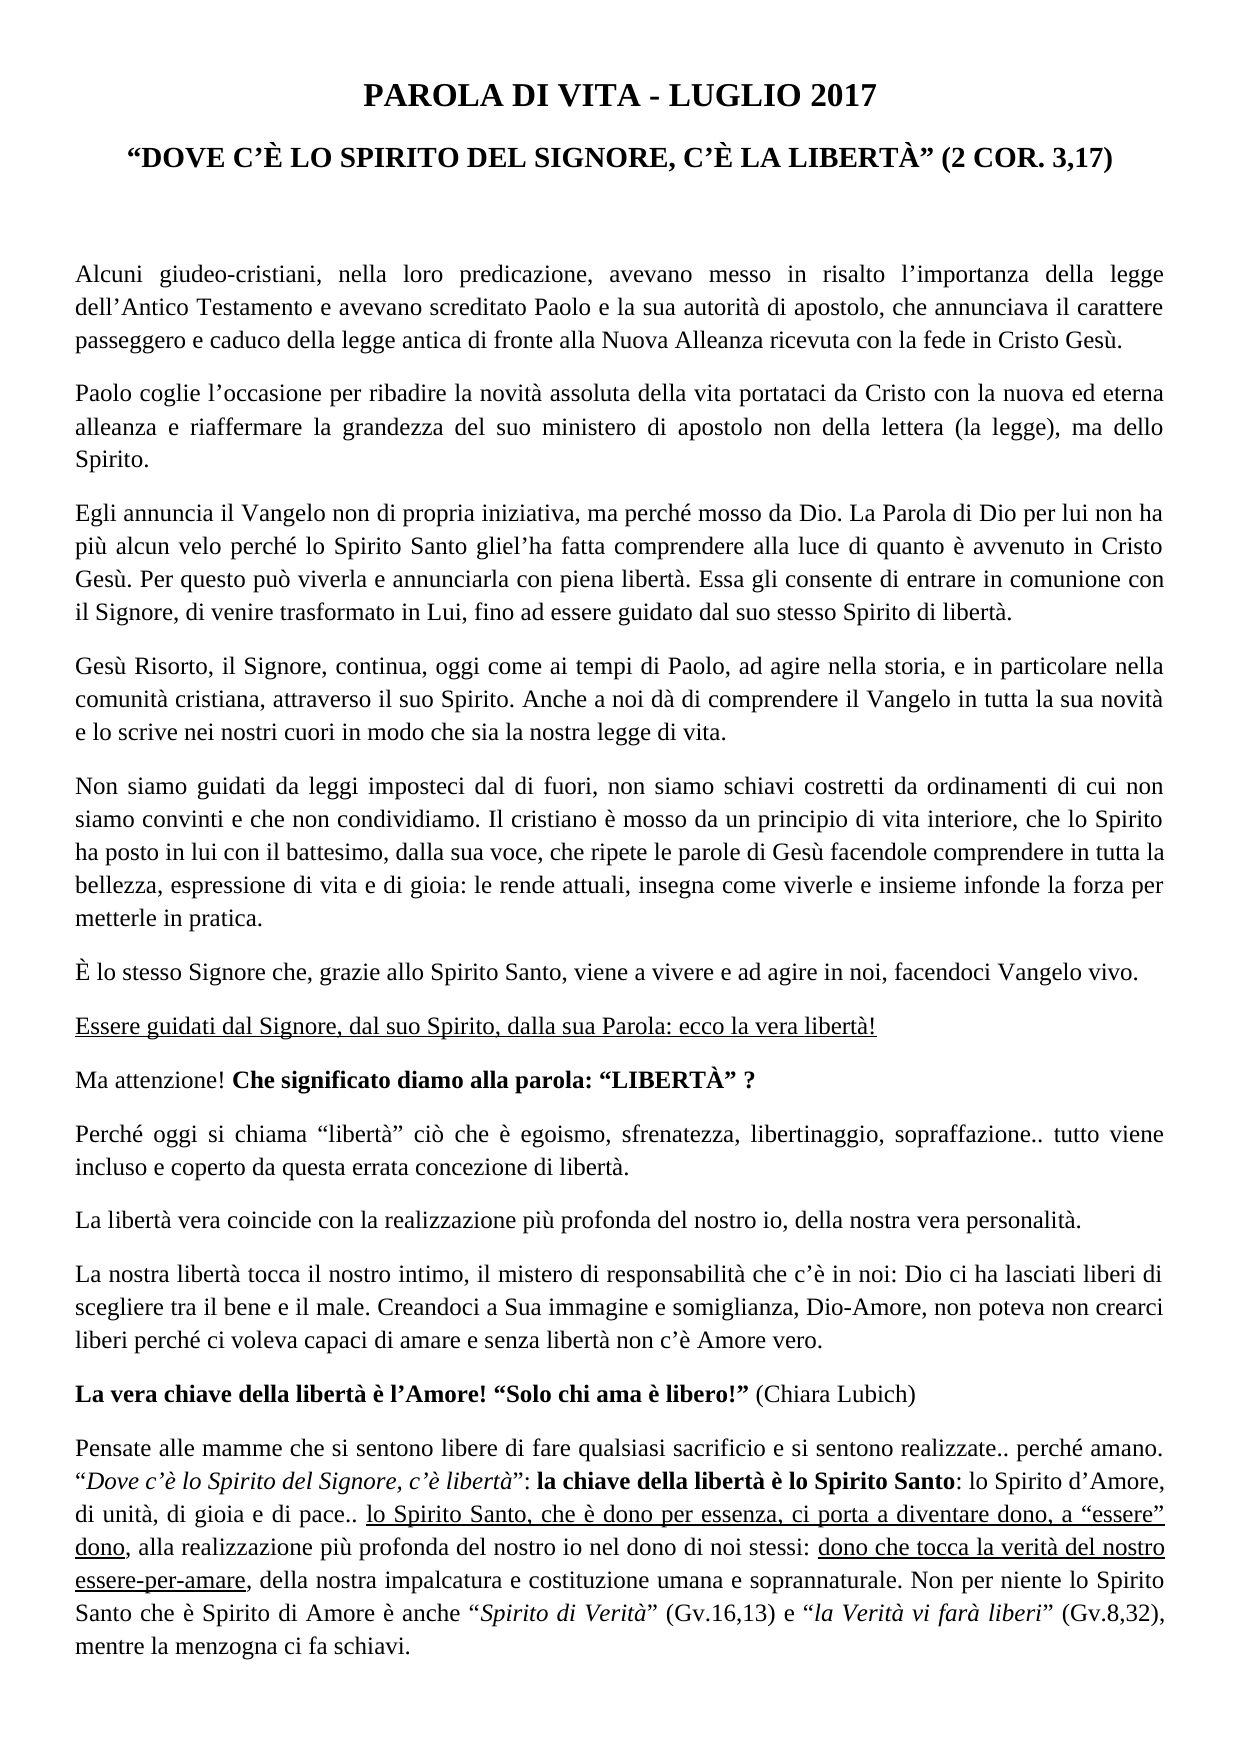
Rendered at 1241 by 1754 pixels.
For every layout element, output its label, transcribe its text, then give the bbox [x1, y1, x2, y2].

text La vera chiave della libertà è l’Amore! “Solo chi ama è libero!” (Chiara Lubich) [75, 1379, 1165, 1408]
text Ma attenzione! Che significato diamo alla parola: “LIBERTÀ” ? [75, 1065, 1165, 1094]
text Alcuni giudeo-cristiani, nella loro predicazione, avevano messo in risalto l’importanza della legge dell’Antico Testamento e avevano screditato Paolo e la sua autorità di apostolo, che annunciava il carattere passeggero e caduco della legge antica di fronte alla Nuova Alleanza ricevuta con la fede in Cristo Gesù. [75, 259, 1165, 353]
text Gesù Risorto, il Signore, continua, oggi come ai tempi di Paolo, ad agire nella storia, e in particolare nella comunità cristiana, attraverso il suo Spirito. Anche a noi dà di comprendere il Vangelo in tutta la sua novità e lo scrive nei nostri cuori in modo che sia la nostra legge di vita. [75, 651, 1165, 746]
text La libertà vera coincide con la realizzazione più profonda del nostro io, della nostra vera personalità. [75, 1206, 1165, 1234]
text Essere guidati dal Signore, dal suo Spirito, dalla sua Parola: ecco la vera libertà! [75, 1011, 1165, 1040]
text PAROLA DI VITA - LUGLIO 2017 [75, 75, 1165, 113]
text Non siamo guidati da leggi imposteci dal di fuori, non siamo schiavi costretti da ordinamenti di cui non siamo convinti e che non condividiamo. Il cristiano è mosso da un principio di vita interiore, che lo Spirito ha posto in lui con il battesimo, dalla sua voce, che ripete le parole di Gesù facendole comprendere in tutta la bellezza, espressione di vita e di gioia: le rende attuali, insegna come viverle e insieme infonde la forza per metterle in pratica. [75, 771, 1165, 932]
text È lo stesso Signore che, grazie allo Spirito Santo, viene a vivere e ad agire in noi, facendoci Vangelo vivo. [75, 957, 1165, 986]
text Pensate alle mamme che si sentono libere di fare qualsiasi sacrificio e si sentono realizzate.. perché amano. “Dove c’è lo Spirito del Signore, c’è libertà”: la chiave della libertà è lo Spirito Santo: lo Spirito d’Amore, di unità, di gioia e di pace.. lo Spirito Santo, che è dono per essenza, ci porta a diventare dono, a “essere” dono, alla realizzazione più profonda del nostro io nel dono di noi stessi: dono che tocca la verità del nostro essere-per-amare, della nostra impalcatura e costituzione umana e soprannaturale. Non per niente lo Spirito Santo che è Spirito di Amore è anche “Spirito di Verità” (Gv.16,13) e “la Verità vi farà liberi” (Gv.8,32), mentre la menzogna ci fa schiavi. [75, 1433, 1165, 1660]
text “DOVE C’È LO SPIRITO DEL SIGNORE, C’È LA LIBERTÀ” (2 COR. 3,17) [75, 140, 1165, 173]
text Egli annuncia il Vangelo non di propria iniziativa, ma perché mosso da Dio. La Parola di Dio per lui non ha più alcun velo perché lo Spirito Santo gliel’ha fatta comprendere alla luce di quanto è avvenuto in Cristo Gesù. Per questo può viverla e annunciarla con piena libertà. Essa gli consente di entrare in comunione con il Signore, di venire trasformato in Lui, fino ad essere guidato dal suo stesso Spirito di libertà. [75, 498, 1165, 626]
text La nostra libertà tocca il nostro intimo, il mistero di responsabilità che c’è in noi: Dio ci ha lasciati liberi di scegliere tra il bene e il male. Creandoci a Sua immagine e somiglianza, Dio-Amore, non poteva non crearci liberi perché ci voleva capaci di amare e senza libertà non c’è Amore vero. [75, 1259, 1165, 1354]
text Perché oggi si chiama “libertà” ciò che è egoismo, sfrenatezza, libertinaggio, sopraffazione.. tutto viene incluso e coperto da questa errata concezione di libertà. [75, 1119, 1165, 1181]
text Paolo coglie l’occasione per ribadire la novità assoluta della vita portataci da Cristo con la nuova ed eterna alleanza e riaffermare la grandezza del suo ministero di apostolo non della lettera (la legge), ma dello Spirito. [75, 378, 1165, 473]
